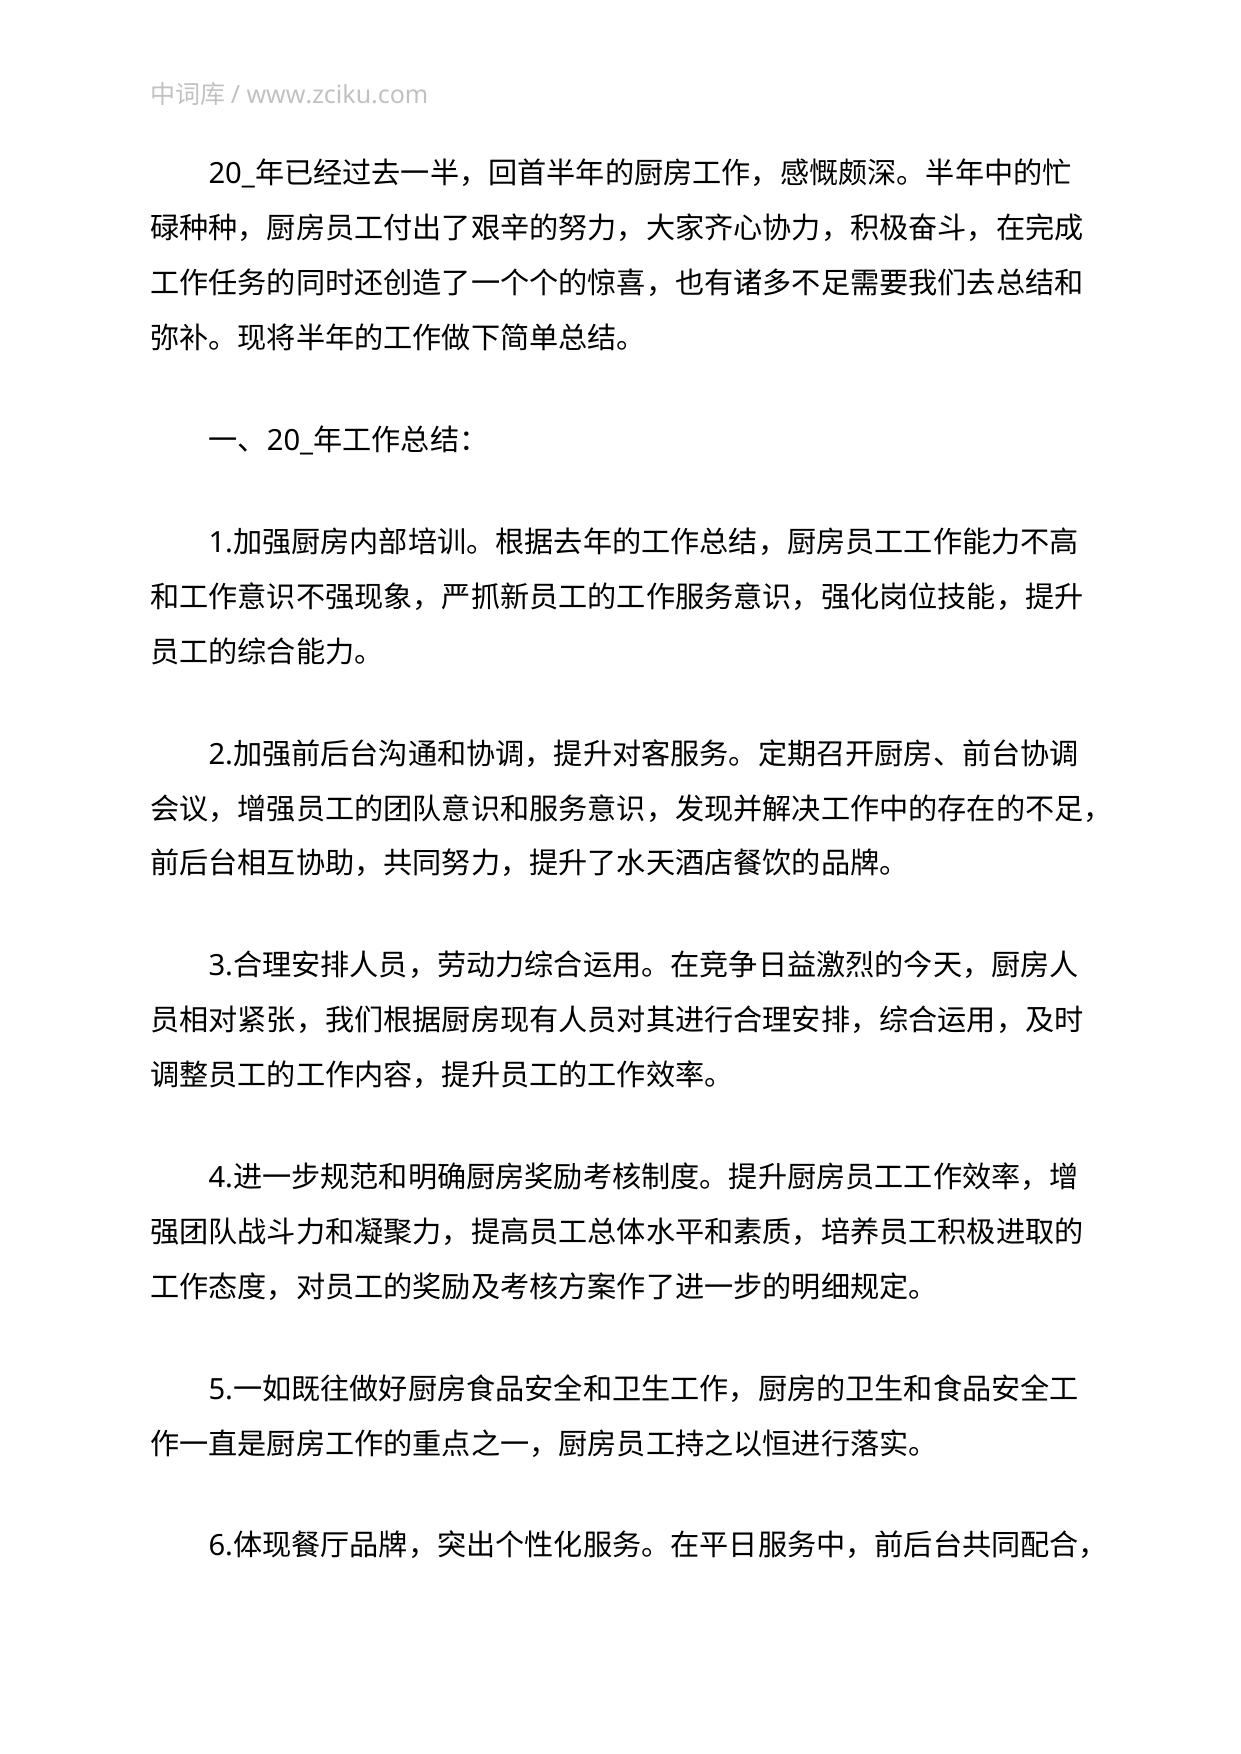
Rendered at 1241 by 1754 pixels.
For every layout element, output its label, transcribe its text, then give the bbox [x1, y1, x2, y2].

text 20_年已经过去一半，回首半年的厨房工作，感慨颇深。半年中的忙碌种种，厨房员工付出了艰辛的努力，大家齐心协力，积极奋斗，在完成工作任务的同时还创造了一个个的惊喜，也有诸多不足需要我们去总结和弥补。现将半年的工作做下简单总结。 [150, 150, 1090, 357]
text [150, 1522, 1090, 1564]
text 5.一如既往做好厨房食品安全和卫生工作，厨房的卫生和食品安全工作一直是厨房工作的重点之一，厨房员工持之以恒进行落实。 [150, 1365, 1090, 1462]
text 一、20_年工作总结： [150, 417, 1090, 459]
text 3.合理安排人员，劳动力综合运用。在竞争日益激烈的今天，厨房人员相对紧张，我们根据厨房现有人员对其进行合理安排，综合运用，及时调整员工的工作内容，提升员工的工作效率。 [150, 942, 1090, 1094]
text 4.进一步规范和明确厨房奖励考核制度。提升厨房员工工作效率，增强团队战斗力和凝聚力，提高员工总体水平和素质，培养员工积极进取的工作态度，对员工的奖励及考核方案作了进一步的明细规定。 [150, 1153, 1090, 1306]
text 2.加强前后台沟通和协调，提升对客服务。定期召开厨房、前台协调会议，增强员工的团队意识和服务意识，发现并解决工作中的存在的不足，前后台相互协助，共同努力，提升了水天酒店餐饮的品牌。 [150, 730, 1090, 882]
text 1.加强厨房内部培训。根据去年的工作总结，厨房员工工作能力不高和工作意识不强现象，严抓新员工的工作服务意识，强化岗位技能，提升员工的综合能力。 [150, 518, 1090, 671]
